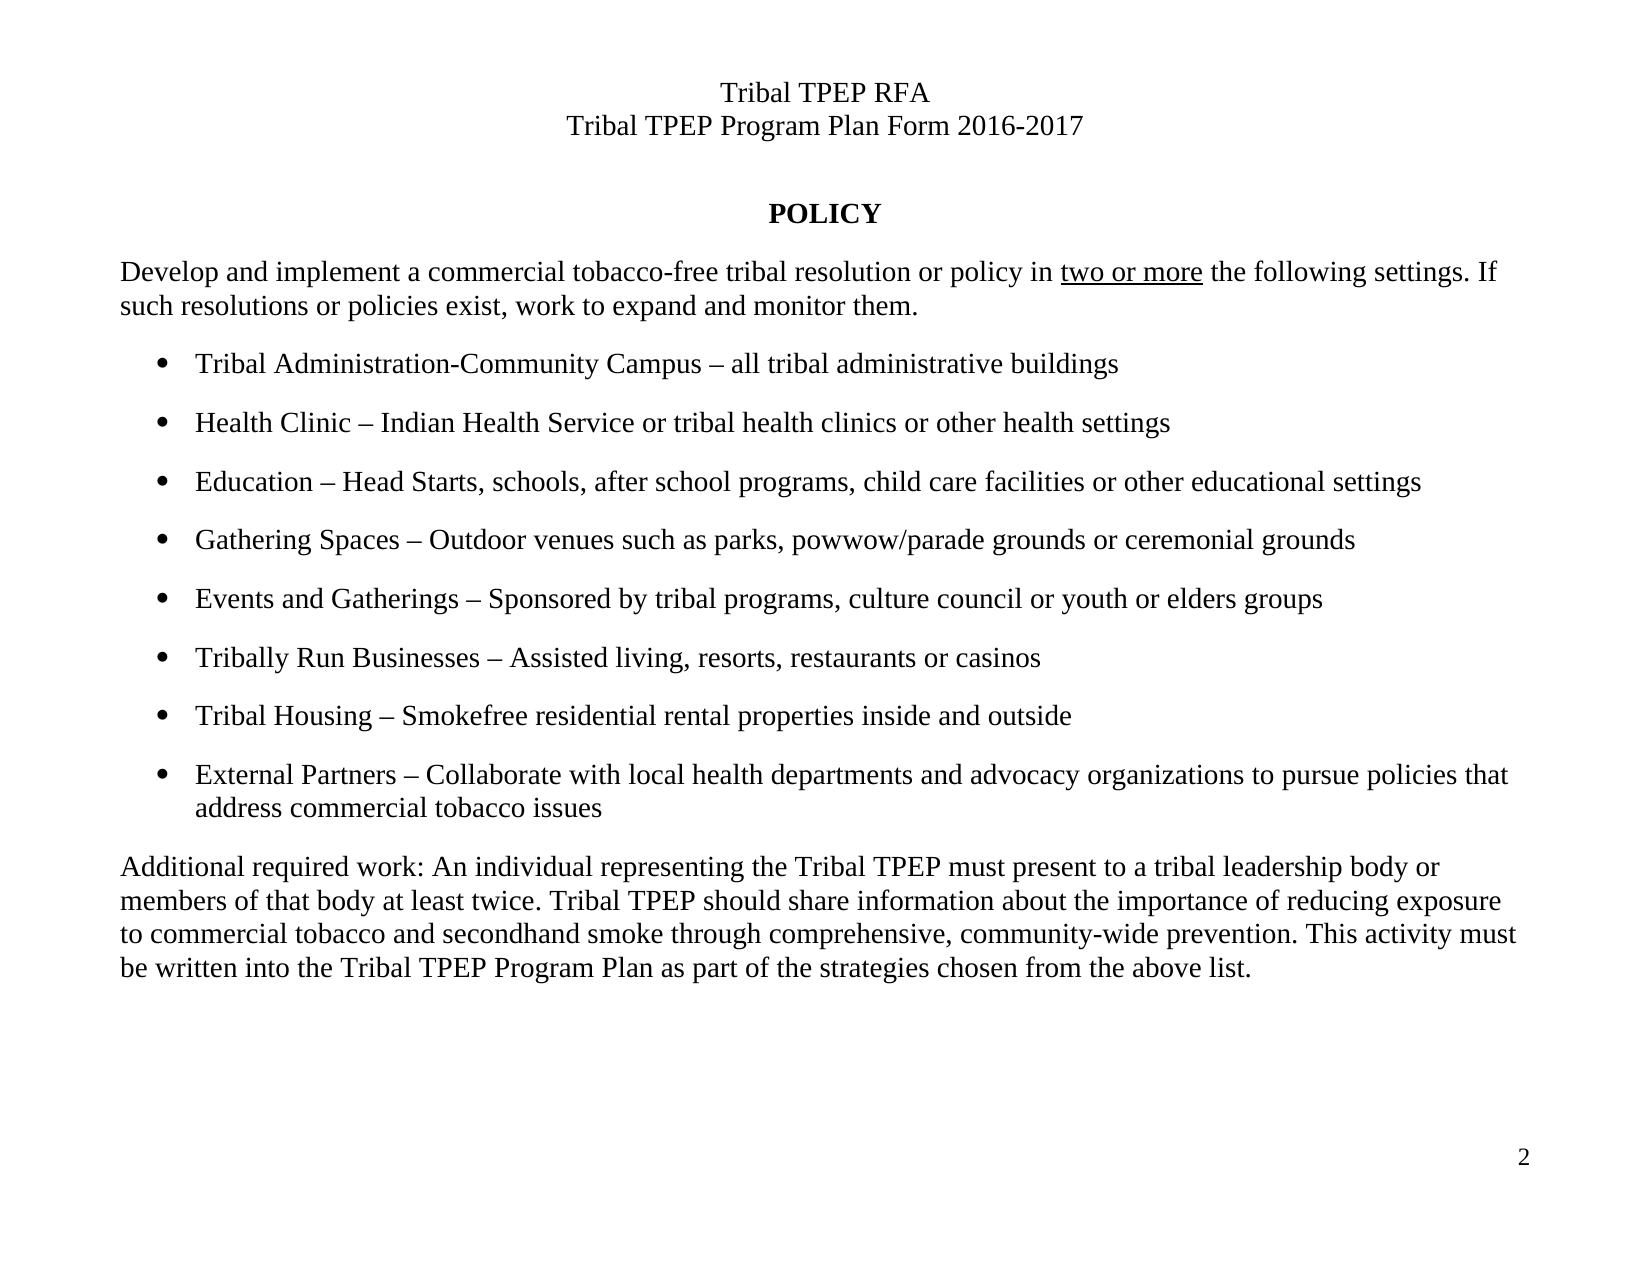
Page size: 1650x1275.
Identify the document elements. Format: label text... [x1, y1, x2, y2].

list Tribal Housing – Smokefree residential rental properties inside and outside [157, 698, 1530, 732]
text Additional required work: An individual representing the Tribal TPEP must present to a tribal leadership body or members of that body at least twice. Tribal TPEP should share information about the importance of reducing exposure to commercial tobacco and secondhand smoke through comprehensive, community-wide prevention. This activity must be written into the Tribal TPEP Program Plan as part of the strategies chosen from the above list. [120, 849, 1530, 983]
list Gathering Spaces – Outdoor venues such as parks, powwow/parade grounds or ceremonial grounds [157, 522, 1530, 556]
list Education – Head Starts, schools, after school programs, child care facilities or other educational settings [157, 464, 1530, 497]
list External Partners – Collaborate with local health departments and advocacy organizations to pursue policies that address commercial tobacco issues [157, 757, 1530, 824]
list Events and Gatherings – Sponsored by tribal programs, culture council or youth or elders groups [157, 581, 1530, 615]
list Tribal Administration-Community Campus – all tribal administrative buildings [157, 346, 1530, 380]
text Develop and implement a commercial tobacco-free tribal resolution or policy in two or more the following settings. If such resolutions or policies exist, work to expand and monitor them. [120, 254, 1530, 321]
list Tribally Run Businesses – Assisted living, resorts, restaurants or casinos [157, 640, 1530, 673]
list Health Clinic – Indian Health Service or tribal health clinics or other health settings [157, 405, 1530, 439]
text POLICY [120, 196, 1530, 229]
